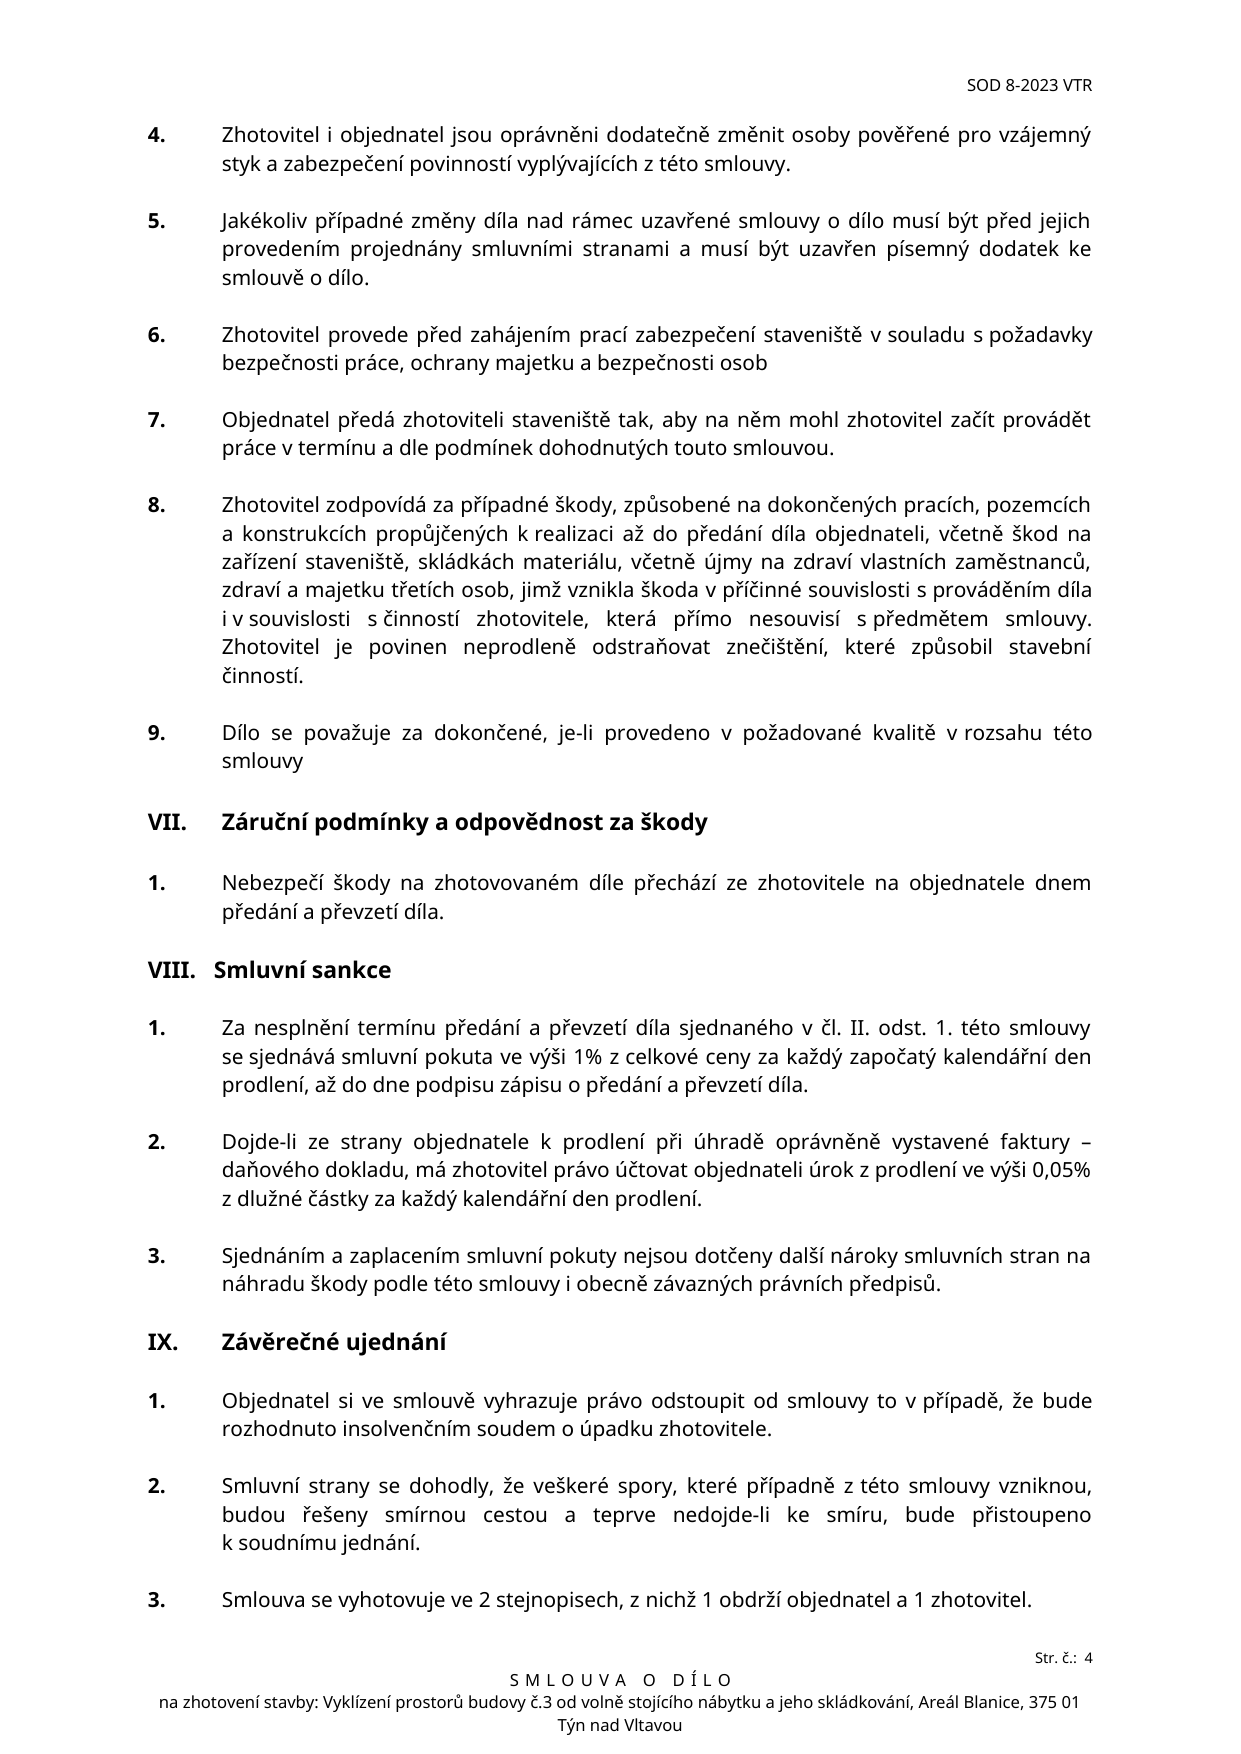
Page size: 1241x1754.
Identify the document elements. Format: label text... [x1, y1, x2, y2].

list Smluvní strany se dohodly, že veškeré spory, které případně z této smlouvy vzniknou, budou řešeny smírnou cestou a teprve nedojde-li ke smíru, bude přistoupeno k soudnímu jednání. [148, 1471, 1092, 1557]
list Jakékoliv případné změny díla nad rámec uzavřené smlouvy o dílo musí být před jejich provedením projednány smluvními stranami a musí být uzavřen písemný dodatek ke smlouvě o dílo. [148, 206, 1092, 291]
text VII. Záruční podmínky a odpovědnost za škody [148, 806, 1092, 837]
list Smlouva se vyhotovuje ve 2 stejnopisech, z nichž 1 obdrží objednatel a 1 zhotovitel. [148, 1585, 1092, 1613]
list Zhotovitel zodpovídá za případné škody, způsobené na dokončených pracích, pozemcích a konstrukcích propůjčených k realizaci až do předání díla objednateli, včetně škod na zařízení staveniště, skládkách materiálu, včetně újmy na zdraví vlastních zaměstnanců, zdraví a majetku třetích osob, jimž vznikla škoda v příčinné souvislosti s prováděním díla i v souvislosti s činností zhotovitele, která přímo nesouvisí s předmětem smlouvy. Zhotovitel je povinen neprodleně odstraňovat znečištění, které způsobil stavební činností. [148, 490, 1092, 689]
list Objednatel si ve smlouvě vyhrazuje právo odstoupit od smlouvy to v případě, že bude rozhodnuto insolvenčním soudem o úpadku zhotovitele. [148, 1386, 1092, 1443]
list Za nesplnění termínu předání a převzetí díla sjednaného v čl. II. odst. 1. této smlouvy se sjednává smluvní pokuta ve výši 1% z celkové ceny za každý započatý kalendářní den prodlení, až do dne podpisu zápisu o předání a převzetí díla. [148, 1013, 1092, 1099]
list Objednatel předá zhotoviteli staveniště tak, aby na něm mohl zhotovitel začít provádět práce v termínu a dle podmínek dohodnutých touto smlouvou. [148, 405, 1092, 462]
text VIII. Smluvní sankce [148, 954, 1092, 985]
list Sjednáním a zaplacením smluvní pokuty nejsou dotčeny další nároky smluvních stran na náhradu škody podle této smlouvy i obecně závazných právních předpisů. [148, 1241, 1092, 1298]
list Zhotovitel provede před zahájením prací zabezpečení staveniště v souladu s požadavky bezpečnosti práce, ochrany majetku a bezpečnosti osob [148, 320, 1092, 377]
list Dojde-li ze strany objednatele k prodlení při úhradě oprávněně vystavené faktury – daňového dokladu, má zhotovitel právo účtovat objednateli úrok z prodlení ve výši 0,05% z dlužné částky za každý kalendářní den prodlení. [148, 1127, 1092, 1212]
text IX. Závěrečné ujednání [148, 1326, 1092, 1357]
list Zhotovitel i objednatel jsou oprávněni dodatečně změnit osoby pověřené pro vzájemný styk a zabezpečení povinností vyplývajících z této smlouvy. [148, 121, 1092, 177]
list Dílo se považuje za dokončené, je-li provedeno v požadované kvalitě v rozsahu této smlouvy [148, 718, 1092, 775]
list Nebezpečí škody na zhotovovaném díle přechází ze zhotovitele na objednatele dnem předání a převzetí díla. [148, 868, 1092, 925]
